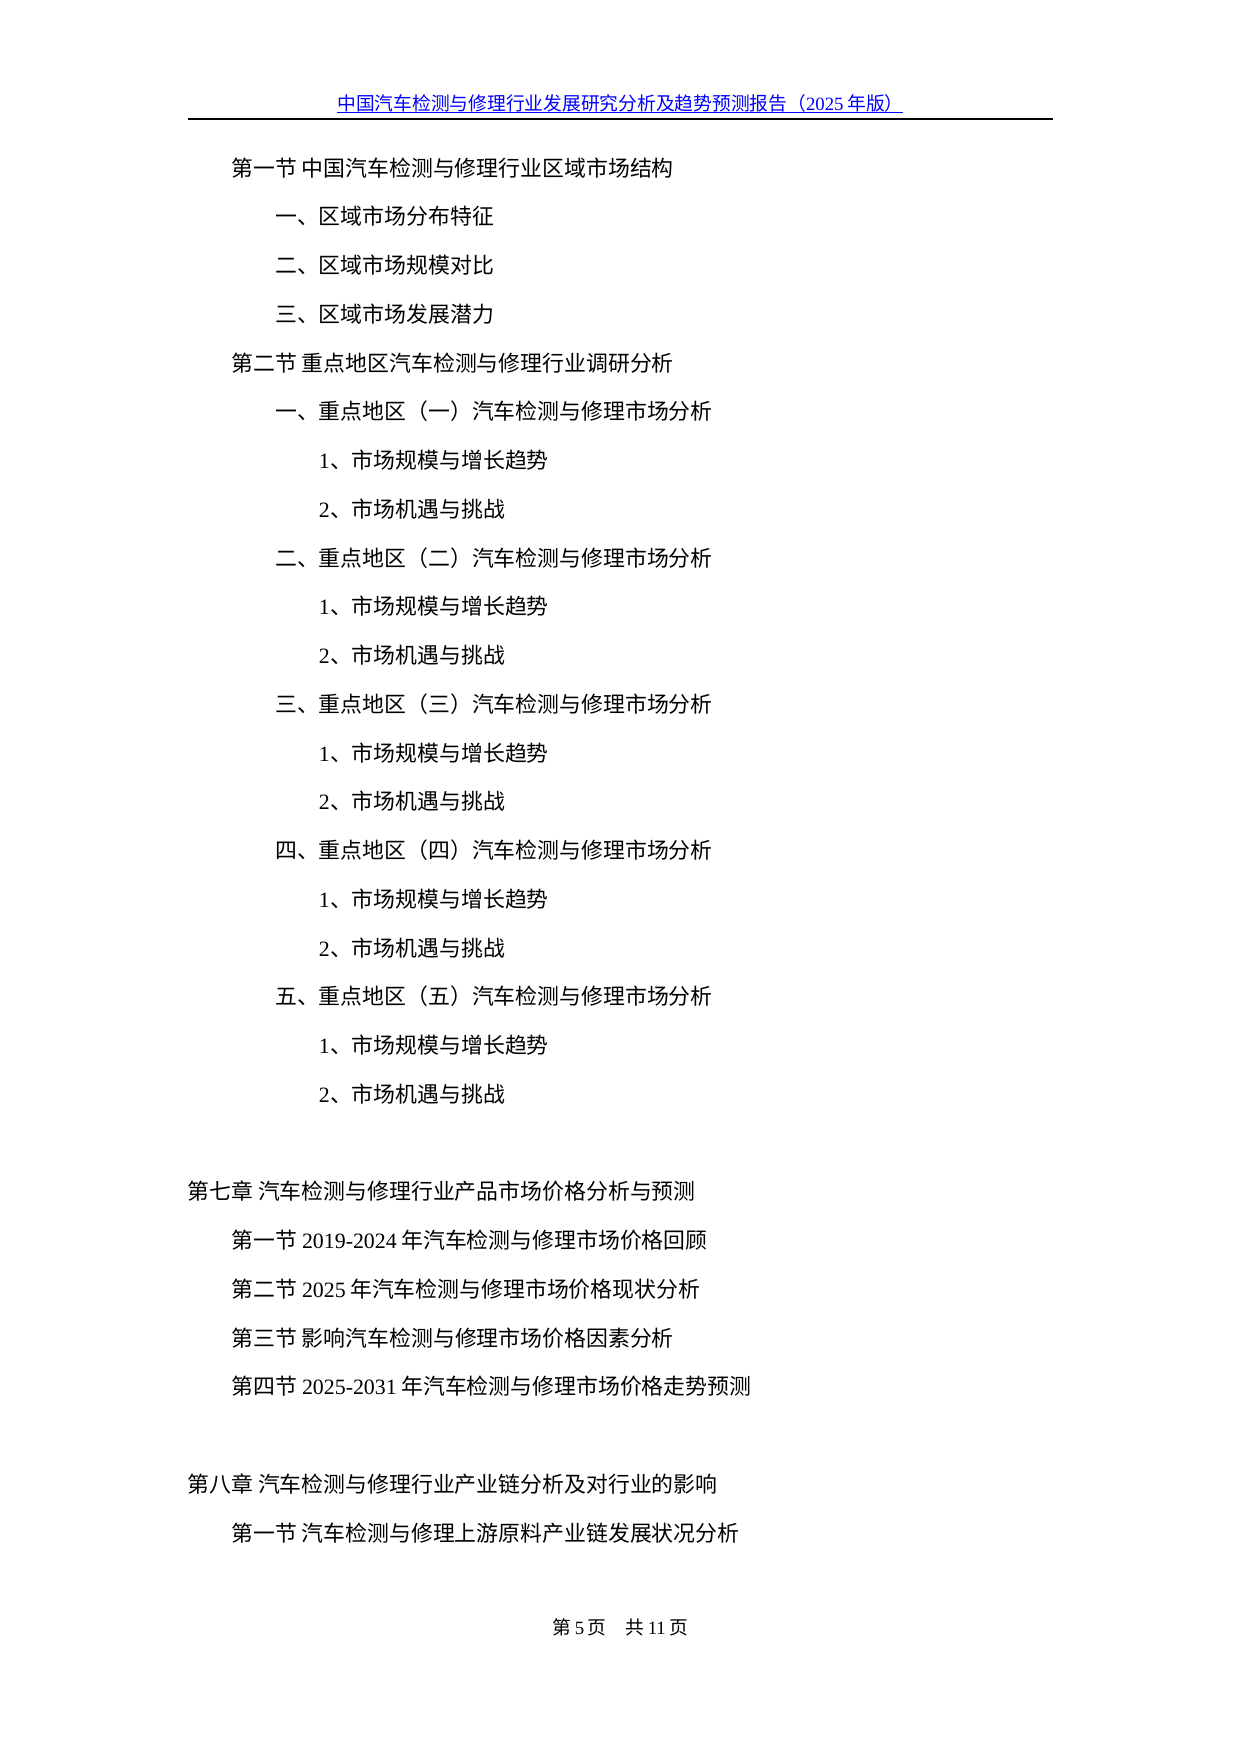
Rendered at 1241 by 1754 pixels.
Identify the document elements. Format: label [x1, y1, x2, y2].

text [187, 150, 1053, 1548]
